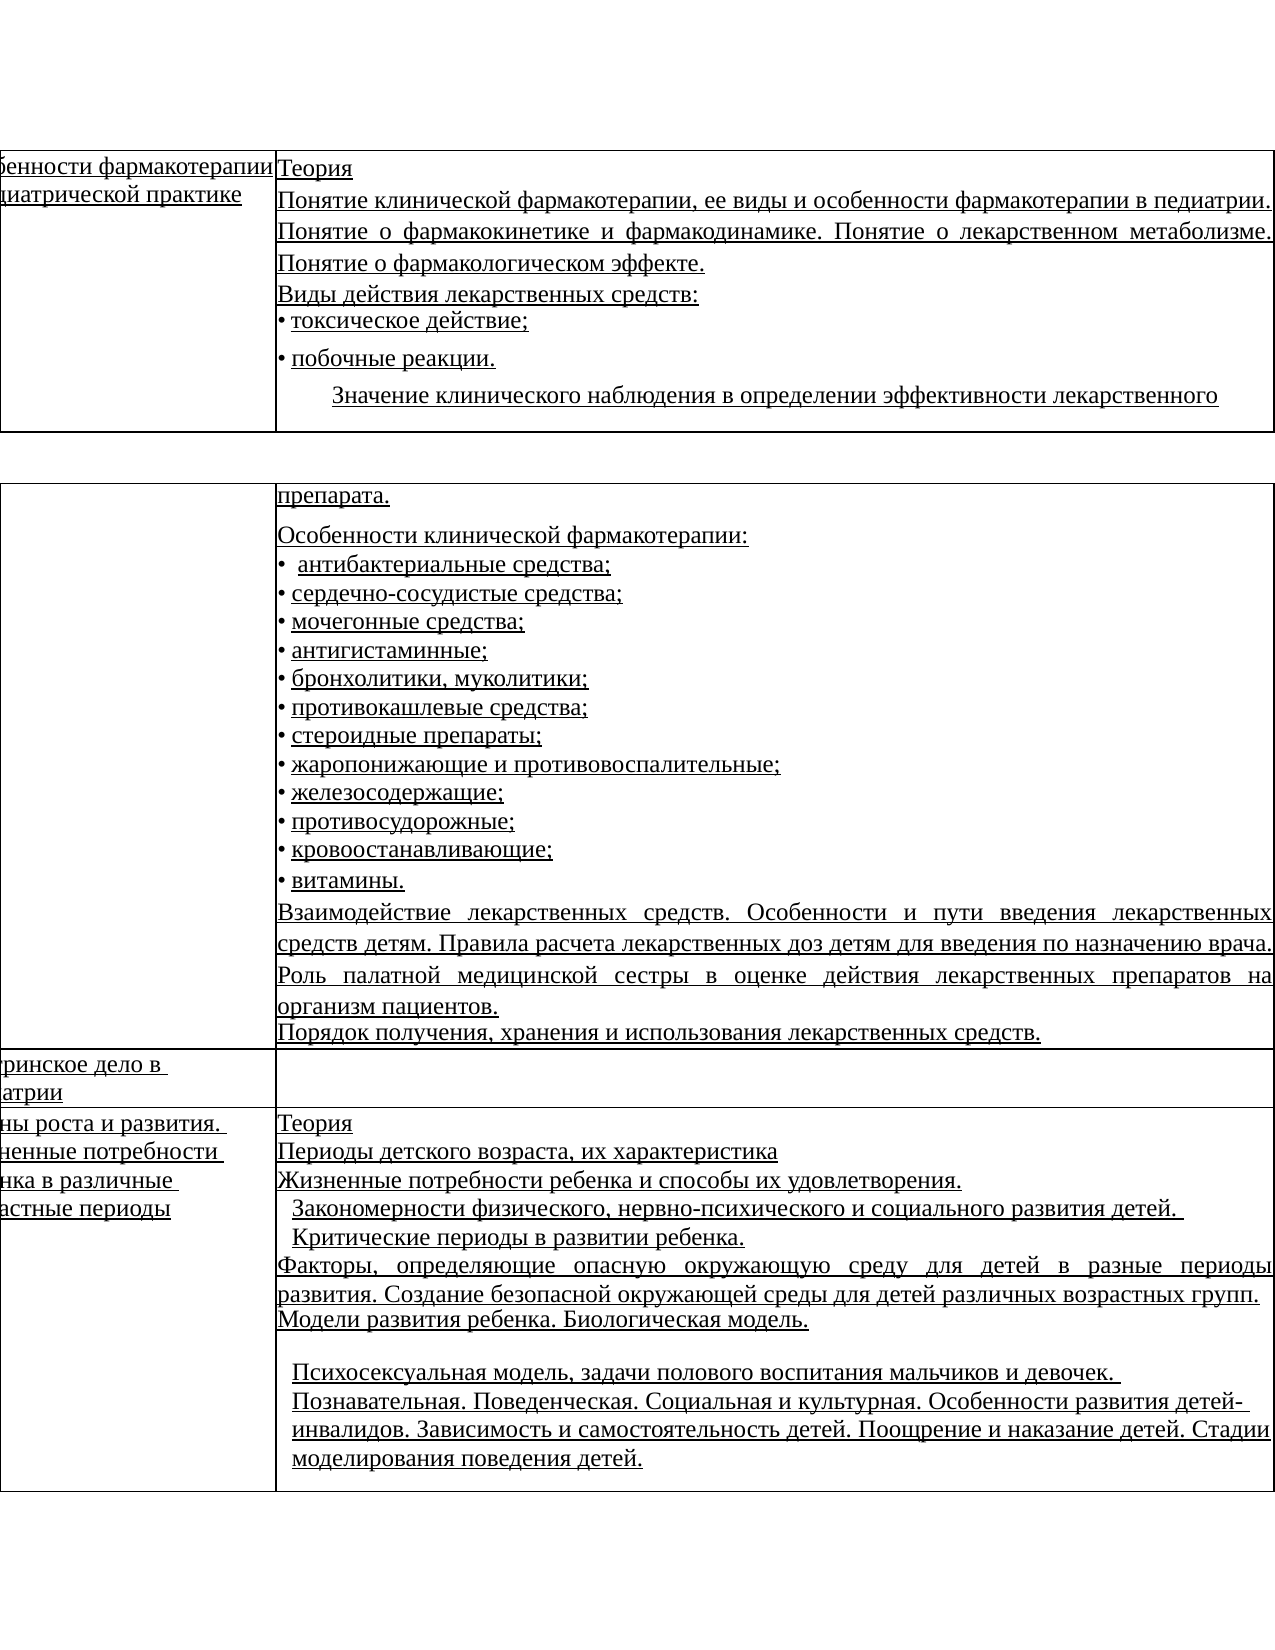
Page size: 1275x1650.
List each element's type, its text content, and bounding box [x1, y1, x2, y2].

table_header препарата. Особенности клинической фармакотерапии: антибактериальные средства; сердечно-сосудистые средства; мочегонные средства; антигистаминные; бронхолитики, муколитики; противокашлевые средства; стероидные препараты; жаропонижающие и противовоспалительные; железосодержащие; противосудорожные; кровоостанавливающие; витамины. Взаимодействие лекарственных средств. Особенности и пути введения лекарственных средств детям. Правила расчета лекарственных доз детям для введения по назначению врача. Роль палатной медицинской сестры в оценке действия лекарственных препаратов на организм пациентов. Порядок получения, хранения и использования лекарственных средств. [277, 484, 1273, 922]
table_cell [277, 1050, 1273, 1107]
table_header [1, 484, 275, 1048]
table_cell Сестринское дело в педиатрии [1, 1050, 275, 1107]
table_cell Особенности фармакотерапии в педиатрической практике [1, 151, 275, 431]
table_cell Теория Периоды детского возраста, их характеристика Жизненные потребности ребенка и способы их удовлетворения. Закономерности физического, нервно-психического и социального развития детей. Критические периоды в развитии ребенка. Факторы, определяющие опасную окружающую среду для детей в разные периоды развития. Создание безопасной окружающей среды для детей различных возрастных групп. Модели развития ребенка. Биологическая модель. Психосексуальная модель, задачи полового воспитания мальчиков и девочек. Познавательная. Поведенческая. Социальная и культурная. Особенности развития детей- инвалидов. Зависимость и самостоятельность детей. Поощрение и наказание детей. Стадии моделирования поведения детей. [277, 1277, 1273, 1491]
table_cell Теория Понятие клинической фармакотерапии, ее виды и особенности фармакотерапии в педиатрии. Понятие о фармакокинетике и фармакодинамике. Понятие о лекарственном метаболизме. Понятие о фармакологическом эффекте. Виды действия лекарственных средств: токсическое действие; побочные реакции. Значение клинического наблюдения в определении эффективности лекарственного [277, 243, 1273, 431]
table_cell Теория Понятие клинической фармакотерапии, ее виды и особенности фармакотерапии в педиатрии. Понятие о фармакокинетике и фармакодинамике. Понятие о лекарственном метаболизме. Понятие о фармакологическом эффекте. Виды действия лекарственных средств: токсическое действие; побочные реакции. Значение клинического наблюдения в определении эффективности лекарственного [277, 151, 1273, 241]
table_cell Законы роста и развития. Жизненные потребности ребенка в различные возрастные периоды [1, 1108, 275, 1491]
table_cell Теория Периоды детского возраста, их характеристика Жизненные потребности ребенка и способы их удовлетворения. Закономерности физического, нервно-психического и социального развития детей. Критические периоды в развитии ребенка. Факторы, определяющие опасную окружающую среду для детей в разные периоды развития. Создание безопасной окружающей среды для детей различных возрастных групп. Модели развития ребенка. Биологическая модель. Психосексуальная модель, задачи полового воспитания мальчиков и девочек. Познавательная. Поведенческая. Социальная и культурная. Особенности развития детей- инвалидов. Зависимость и самостоятельность детей. Поощрение и наказание детей. Стадии моделирования поведения детей. [277, 1108, 1273, 1275]
table_header препарата. Особенности клинической фармакотерапии: антибактериальные средства; сердечно-сосудистые средства; мочегонные средства; антигистаминные; бронхолитики, муколитики; противокашлевые средства; стероидные препараты; жаропонижающие и противовоспалительные; железосодержащие; противосудорожные; кровоостанавливающие; витамины. Взаимодействие лекарственных средств. Особенности и пути введения лекарственных средств детям. Правила расчета лекарственных доз детям для введения по назначению врача. Роль палатной медицинской сестры в оценке действия лекарственных препаратов на организм пациентов. Порядок получения, хранения и использования лекарственных средств. [277, 986, 1273, 1048]
